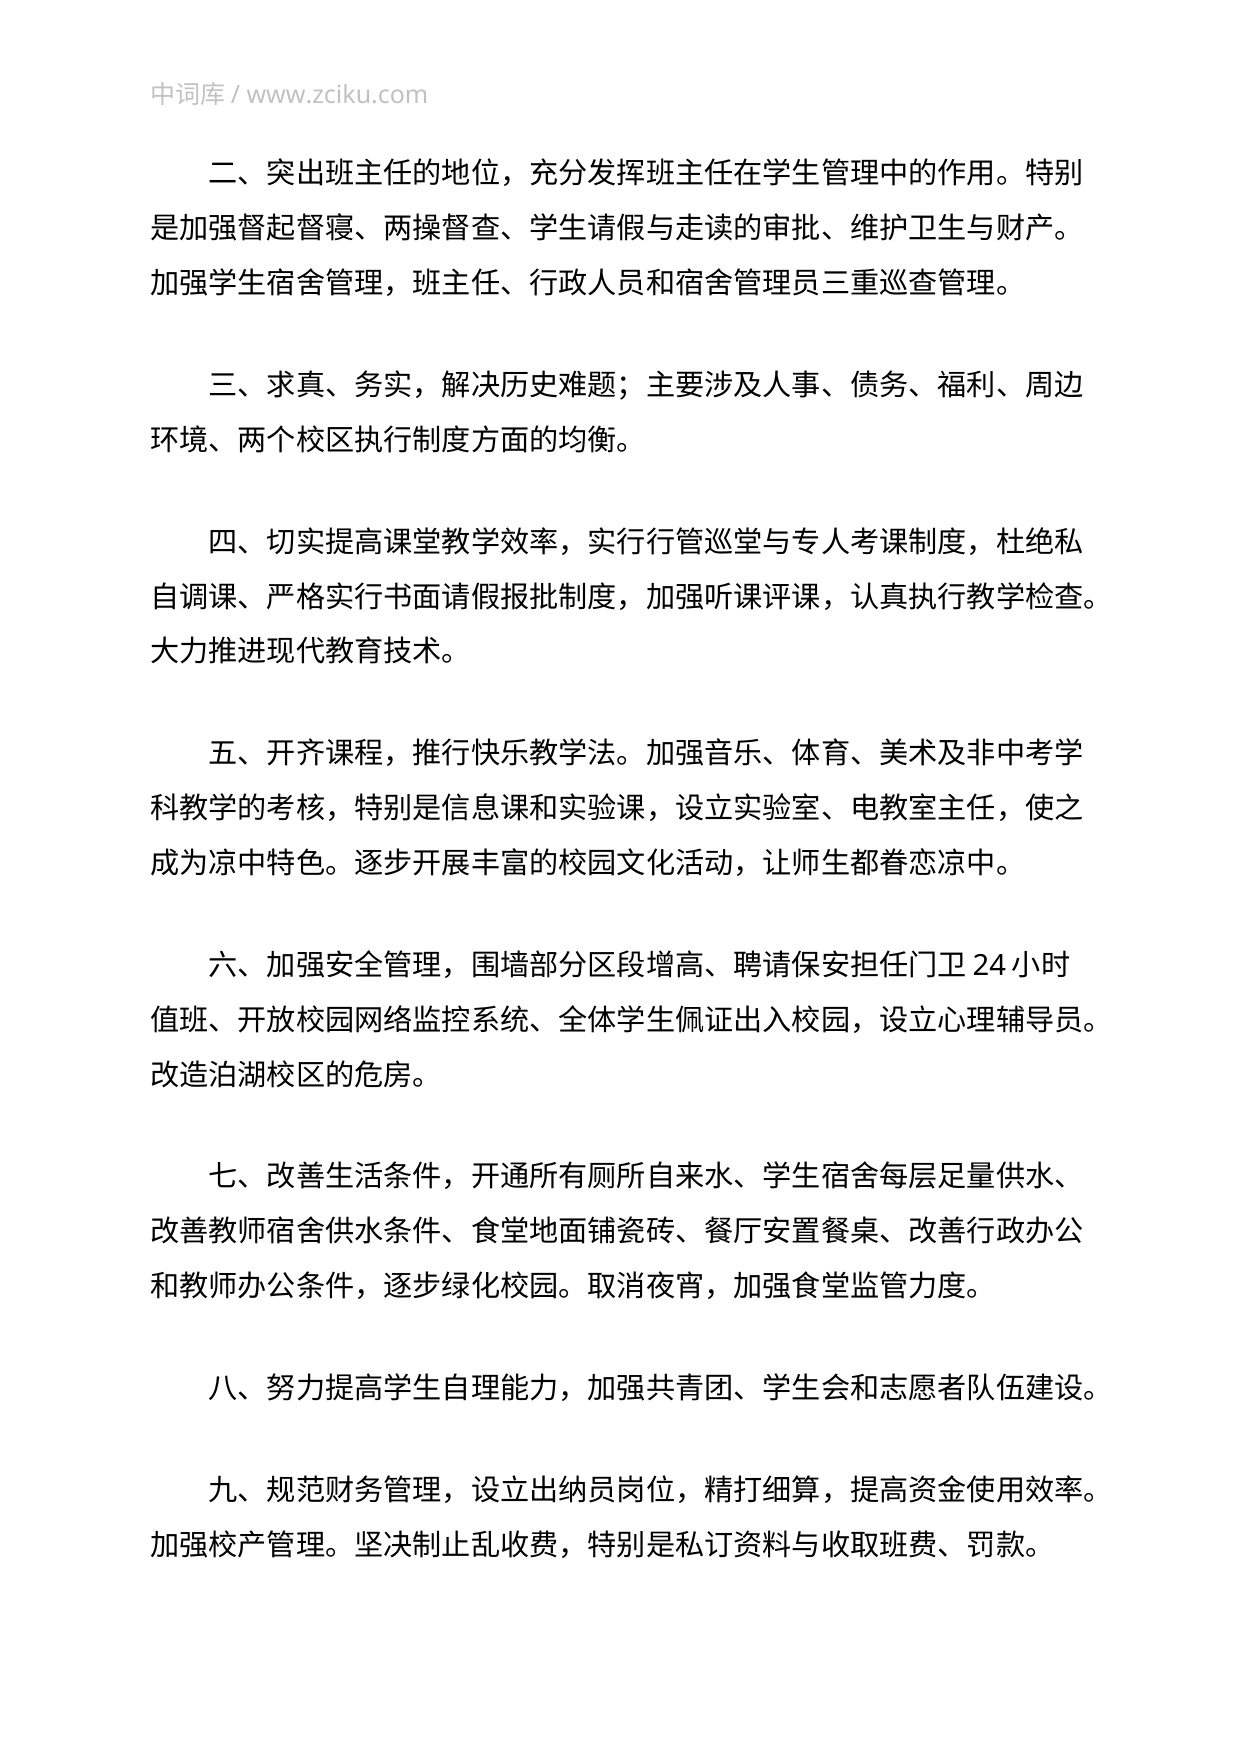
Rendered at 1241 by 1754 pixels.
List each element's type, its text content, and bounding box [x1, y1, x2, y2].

text 二、突出班主任的地位，充分发挥班主任在学生管理中的作用。特别 是加强督起督寝、两操督查、学生请假与走读的审批、维护卫生与财产。加强学生宿舍管理，班主任、行政人员和宿舍管理员三重巡查管理。 [150, 150, 1090, 302]
text 三、求真、务实，解决历史难题；主要涉及人事、债务、福利、周边环境、两个校区执行制度方面的均衡。 [150, 362, 1090, 459]
text 八、努力提高学生自理能力，加强共青团、学生会和志愿者队伍建设。 [150, 1364, 1090, 1407]
text 五、开齐课程，推行快乐教学法。加强音乐、体育、美术及非中考学科教学的考核，特别是信息课和实验课，设立实验室、电教室主任，使之成为凉中特色。逐步开展丰富的校园文化活动，让师生都眷恋凉中。 [150, 730, 1090, 882]
text 四、切实提高课堂教学效率，实行行管巡堂与专人考课制度，杜绝私 自调课、严格实行书面请假报批制度，加强听课评课，认真执行教学检查。大力推进现代教育技术。 [150, 518, 1090, 670]
text 九、规范财务管理，设立出纳员岗位，精打细算，提高资金使用效率。加强校产管理。坚决制止乱收费，特别是私订资料与收取班费、罚款。 [150, 1466, 1090, 1563]
text 七、改善生活条件，开通所有厕所自来水、学生宿舍每层足量供水、改善教师宿舍供水条件、食堂地面铺瓷砖、餐厅安置餐桌、改善行政办公和教师办公条件，逐步绿化校园。取消夜宵，加强食堂监管力度。 [150, 1153, 1090, 1305]
text 六、加强安全管理，围墙部分区段增高、聘请保安担任门卫24小时值班、开放校园网络监控系统、全体学生佩证出入校园，设立心理辅导员。改造泊湖校区的危房。 [150, 941, 1090, 1093]
